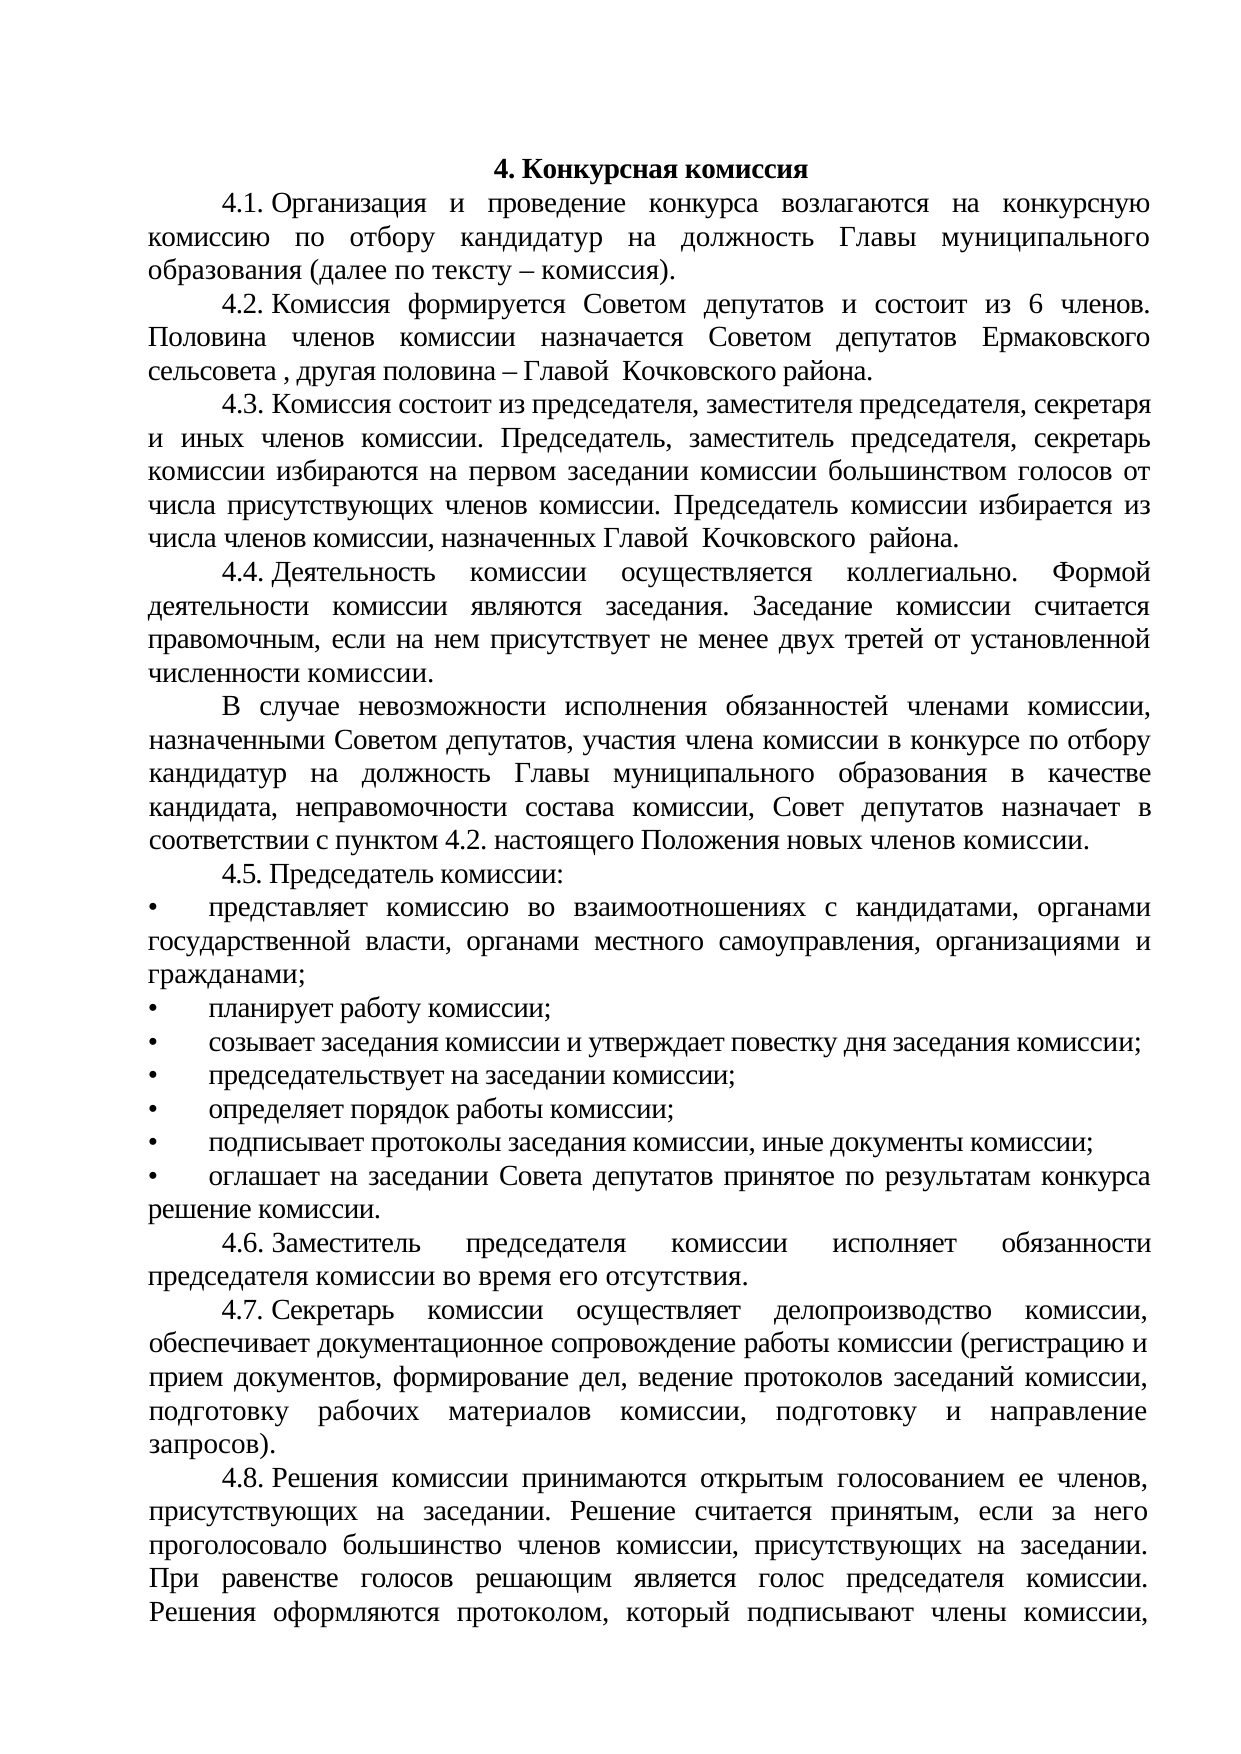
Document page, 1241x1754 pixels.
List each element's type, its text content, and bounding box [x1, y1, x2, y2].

text 4.7. Секретарь комиссии осуществляет делопроизводство комиссии, обеспечивает документационное сопровождение работы комиссии (регистрацию и прием документов, формирование дел, ведение протоколов заседаний комиссии, подготовку рабочих материалов комиссии, подготовку и направление запросов). [149, 1292, 1148, 1460]
text В случае невозможности исполнения обязанностей членами комиссии, назначенными Советом депутатов, участия члена комиссии в конкурсе по отбору кандидатур на должность Главы муниципального образования в качестве кандидата, неправомочности состава комиссии, Совет депутатов назначает в соответствии с пунктом 4.2. настоящего Положения новых членов комиссии. [149, 688, 1152, 856]
text 4.3. Комиссия состоит из председателя, заместителя председателя, секретаря и иных членов комиссии. Председатель, заместитель председателя, секретарь комиссии избираются на первом заседании комиссии большинством голосов от числа присутствующих членов комиссии. Председатель комиссии избирается из числа членов комиссии, назначенных Главой Кочковского района. [148, 386, 1151, 554]
text 4.5. Председатель комиссии: [149, 856, 1152, 889]
list представляет комиссию во взаимоотношениях с кандидатами, органами государственной власти, органами местного самоуправления, организациями и гражданами; [148, 889, 1151, 990]
list созывает заседания комиссии и утверждает повестку дня заседания комиссии; [148, 1024, 1151, 1057]
list подписывает протоколы заседания комиссии, иные документы комиссии; [148, 1124, 1152, 1158]
list председательствует на заседании комиссии; [148, 1057, 1152, 1091]
list определяет порядок работы комиссии; [148, 1091, 1152, 1124]
list планирует работу комиссии; [148, 990, 1152, 1024]
text 4.2. Комиссия формируется Советом депутатов и состоит из 6 членов. Половина членов комиссии назначается Советом депутатов Ермаковского сельсовета , другая половина – Главой Кочковского района. [148, 286, 1151, 386]
text 4.1. Организация и проведение конкурса возлагаются на конкурсную комиссию по отбору кандидатур на должность Главы муниципального образования (далее по тексту ‒ комиссия). [148, 185, 1151, 286]
text 4.6. Заместитель председателя комиссии исполняет обязанности председателя комиссии во время его отсутствия. [148, 1225, 1152, 1292]
list оглашает на заседании Совета депутатов принятое по результатам конкурса решение комиссии. [148, 1158, 1152, 1225]
text 4.4. Деятельность комиссии осуществляется коллегиально. Формой деятельности комиссии являются заседания. Заседание комиссии считается правомочным, если на нем присутствует не менее двух третей от установленной численности комиссии. [148, 554, 1151, 688]
text 4. Конкурсная комиссия [151, 152, 1152, 185]
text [149, 1460, 1148, 1627]
